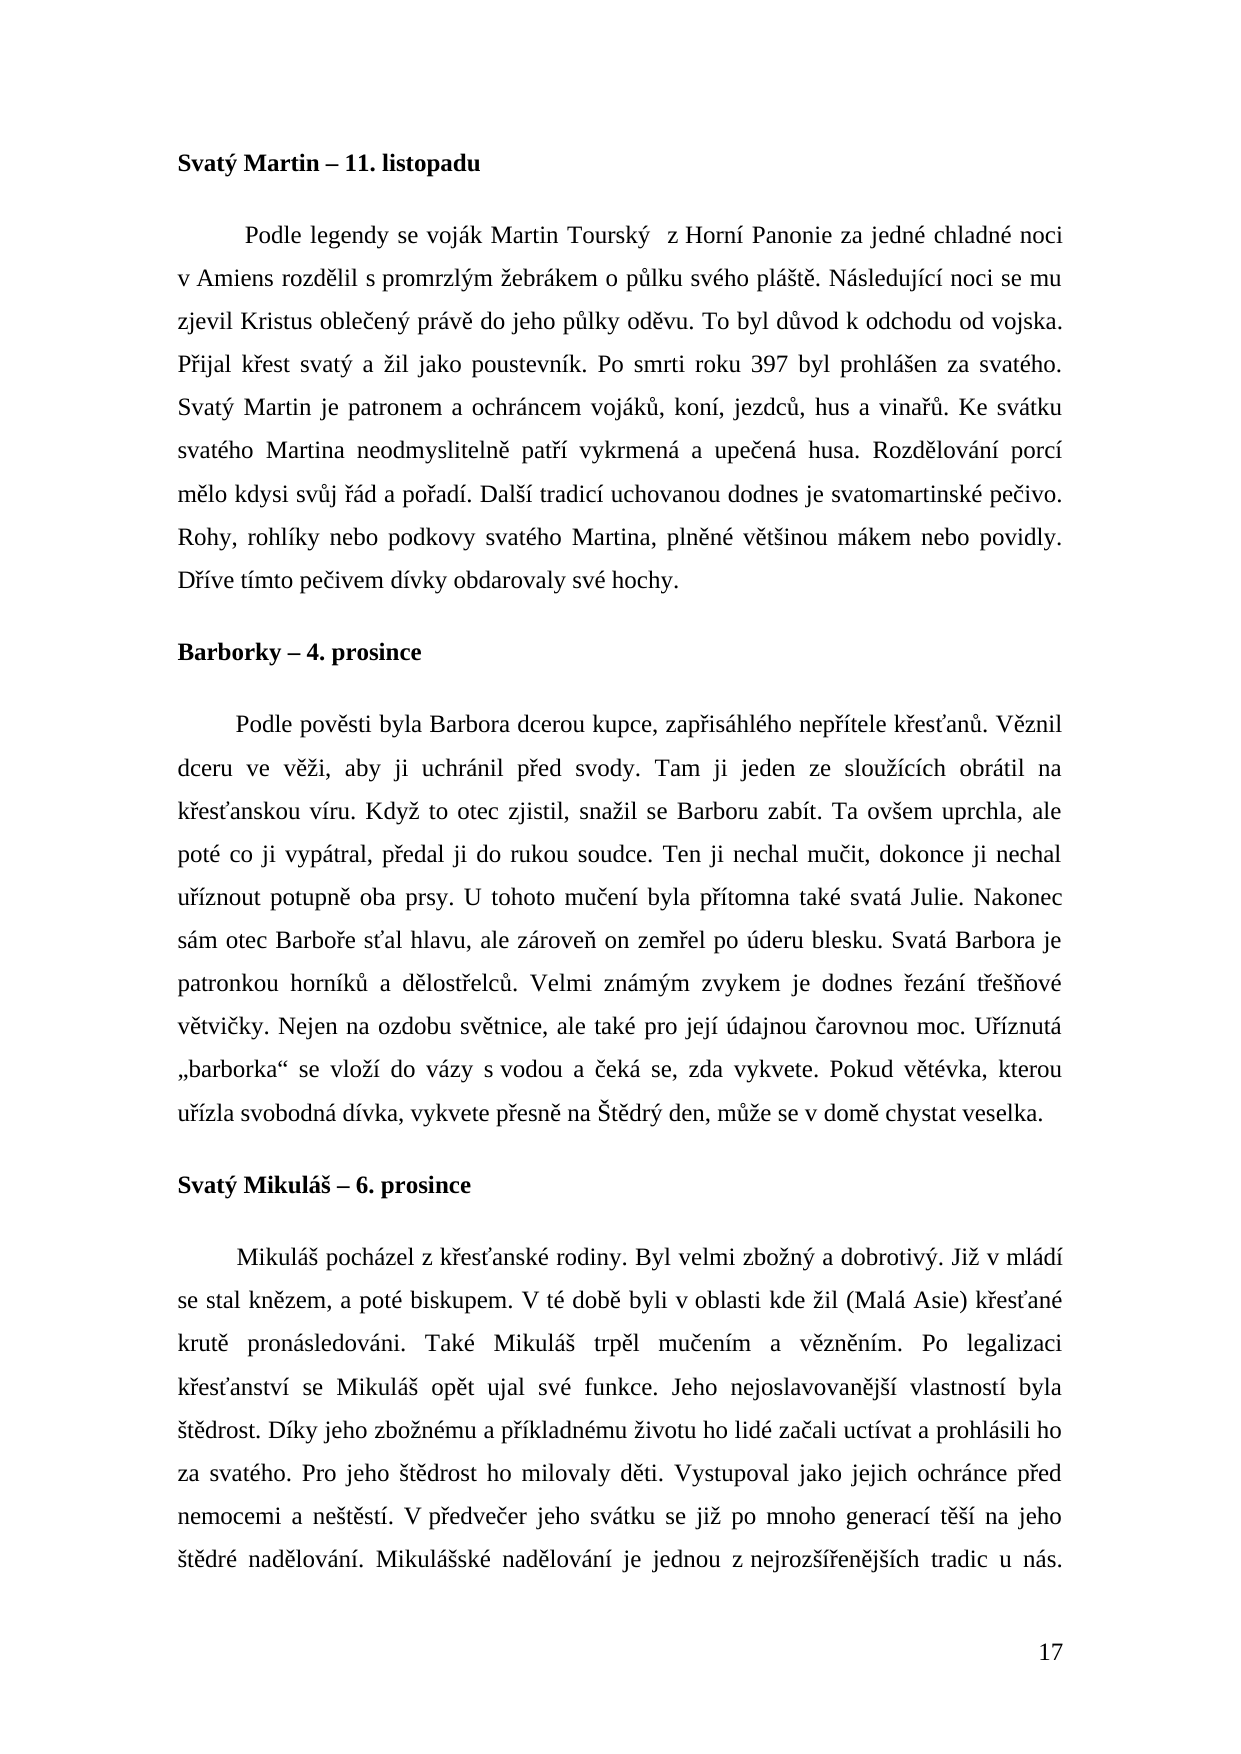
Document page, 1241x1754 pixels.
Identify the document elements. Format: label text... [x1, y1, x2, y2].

text Podle pověsti byla Barbora dcerou kupce, zapřisáhlého nepřítele křesťanů. Věznil dceru ve věži, aby ji uchránil před svody. Tam ji jeden ze sloužících obrátil na křesťanskou víru. Když to otec zjistil, snažil se Barboru zabít. Ta ovšem uprchla, ale poté co ji vypátral, předal ji do rukou soudce. Ten ji nechal mučit, dokonce ji nechal uříznout potupně oba prsy. U tohoto mučení byla přítomna také svatá Julie. Nakonec sám otec Barboře sťal hlavu, ale zároveň on zemřel po úderu blesku. Svatá Barbora je patronkou horníků a dělostřelců. Velmi známým zvykem je dodnes řezání třešňové větvičky. Nejen na ozdobu světnice, ale také pro její údajnou čarovnou moc. Uříznutá „barborka“ se vloží do vázy s vodou a čeká se, zda vykvete. Pokud větévka, kterou uřízla svobodná dívka, vykvete přesně na Štědrý den, může se v domě chystat veselka. [177, 709, 1063, 1126]
text Svatý Mikuláš – 6. prosince [177, 1170, 1063, 1199]
text Svatý Martin – 11. listopadu [177, 148, 1063, 176]
text Podle legendy se voják Martin Tourský z Horní Panonie za jedné chladné noci v Amiens rozdělil s promrzlým žebrákem o půlku svého pláště. Následující noci se mu zjevil Kristus oblečený právě do jeho půlky oděvu. To byl důvod k odchodu od vojska. Přijal křest svatý a žil jako poustevník. Po smrti roku 397 byl prohlášen za svatého. Svatý Martin je patronem a ochráncem vojáků, koní, jezdců, hus a vinařů. Ke svátku svatého Martina neodmyslitelně patří vykrmená a upečená husa. Rozdělování porcí mělo kdysi svůj řád a pořadí. Další tradicí uchovanou dodnes je svatomartinské pečivo. Rohy, rohlíky nebo podkovy svatého Martina, plněné většinou mákem nebo povidly. Dříve tímto pečivem dívky obdarovaly své hochy. [177, 220, 1063, 594]
text Barborky – 4. prosince [177, 637, 1063, 666]
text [177, 1242, 1063, 1573]
